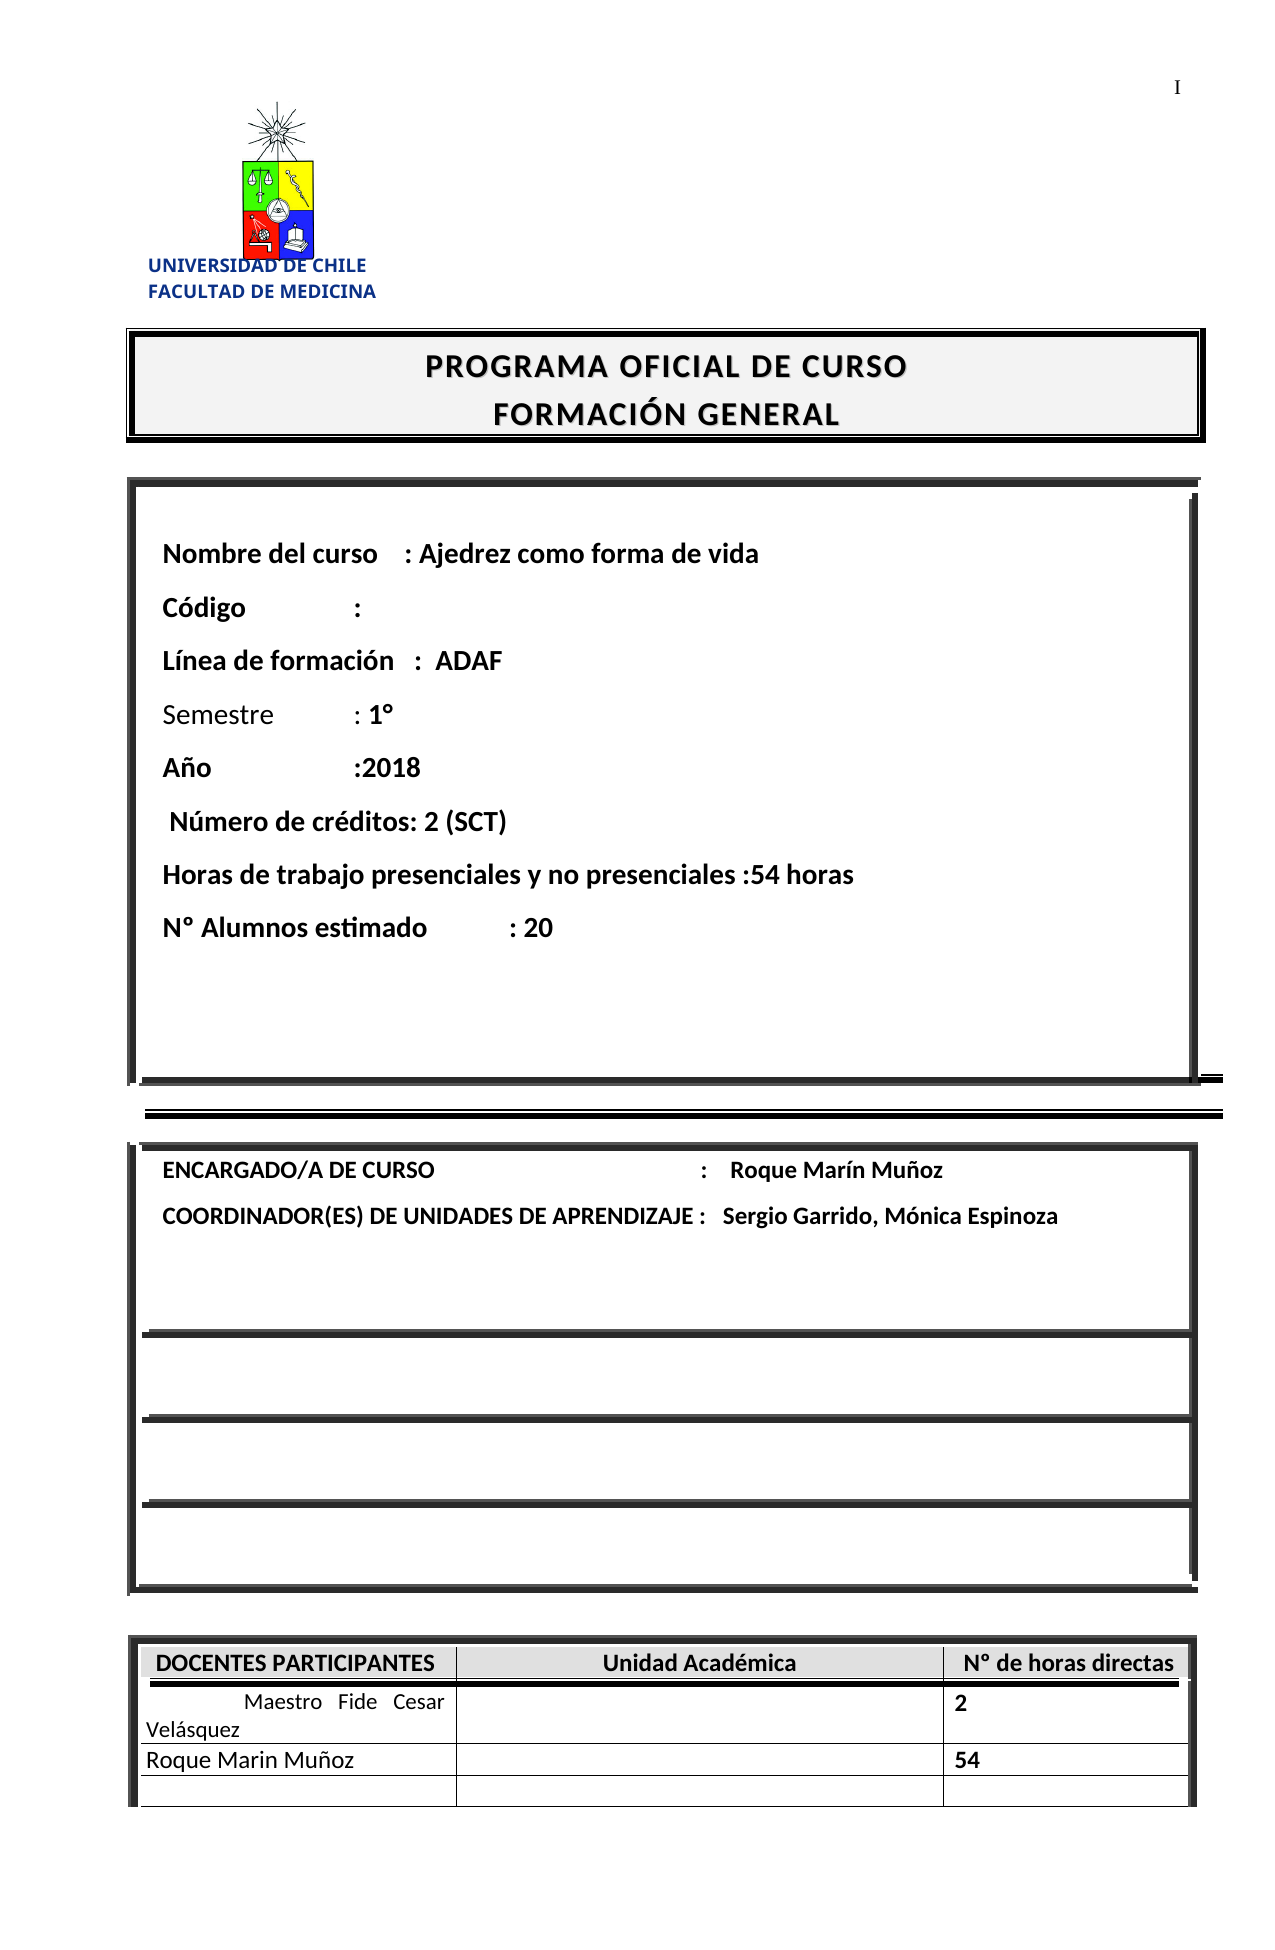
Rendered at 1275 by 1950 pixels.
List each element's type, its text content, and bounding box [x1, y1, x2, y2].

table_header Unidad Académica [457, 1647, 943, 1677]
text FACULTAD DE MEDICINA [148, 278, 1181, 303]
table_header Nº de horas directas [944, 1647, 1188, 1677]
table_cell [457, 1776, 943, 1806]
table_header Nombre del curso : Ajedrez como forma de vida Código : Línea de formación : ADAF Semestre : 1° Año :2018 Número de créditos: 2 (SCT) Horas de trabajo presenciales y no presenciales :54 horas Nº Alumnos estimado : 20 [139, 487, 1195, 1074]
table_cell [136, 1414, 1189, 1499]
table_cell [457, 1744, 943, 1774]
table_header PROGRAMA OFICIAL DE CURSO FORMACIÓN GENERAL [135, 337, 1197, 434]
table_cell 54 [944, 1744, 1188, 1774]
table_cell [944, 1776, 1188, 1806]
table_cell [133, 1109, 1222, 1142]
table_cell [136, 1329, 1189, 1414]
table_cell [133, 1074, 1222, 1109]
table_cell Maestro Fide Cesar Velásquez [138, 1678, 456, 1743]
table_cell [141, 1776, 456, 1806]
table_cell [457, 1687, 943, 1743]
table_cell ENCARGADO/A DE CURSO : Roque Marín Muñoz COORDINADOR(ES) DE UNIDADES DE APRENDIZAJE : Sergio Garrido, Mónica Espinoza [133, 1142, 1189, 1329]
table_cell 2 [944, 1678, 1191, 1743]
table_header DOCENTES PARTICIPANTES [141, 1647, 456, 1677]
table_cell [136, 1499, 1195, 1584]
table_cell Roque Marin Muñoz [141, 1744, 456, 1774]
text UNIVERSIDAD DE CHILE [148, 252, 1181, 278]
